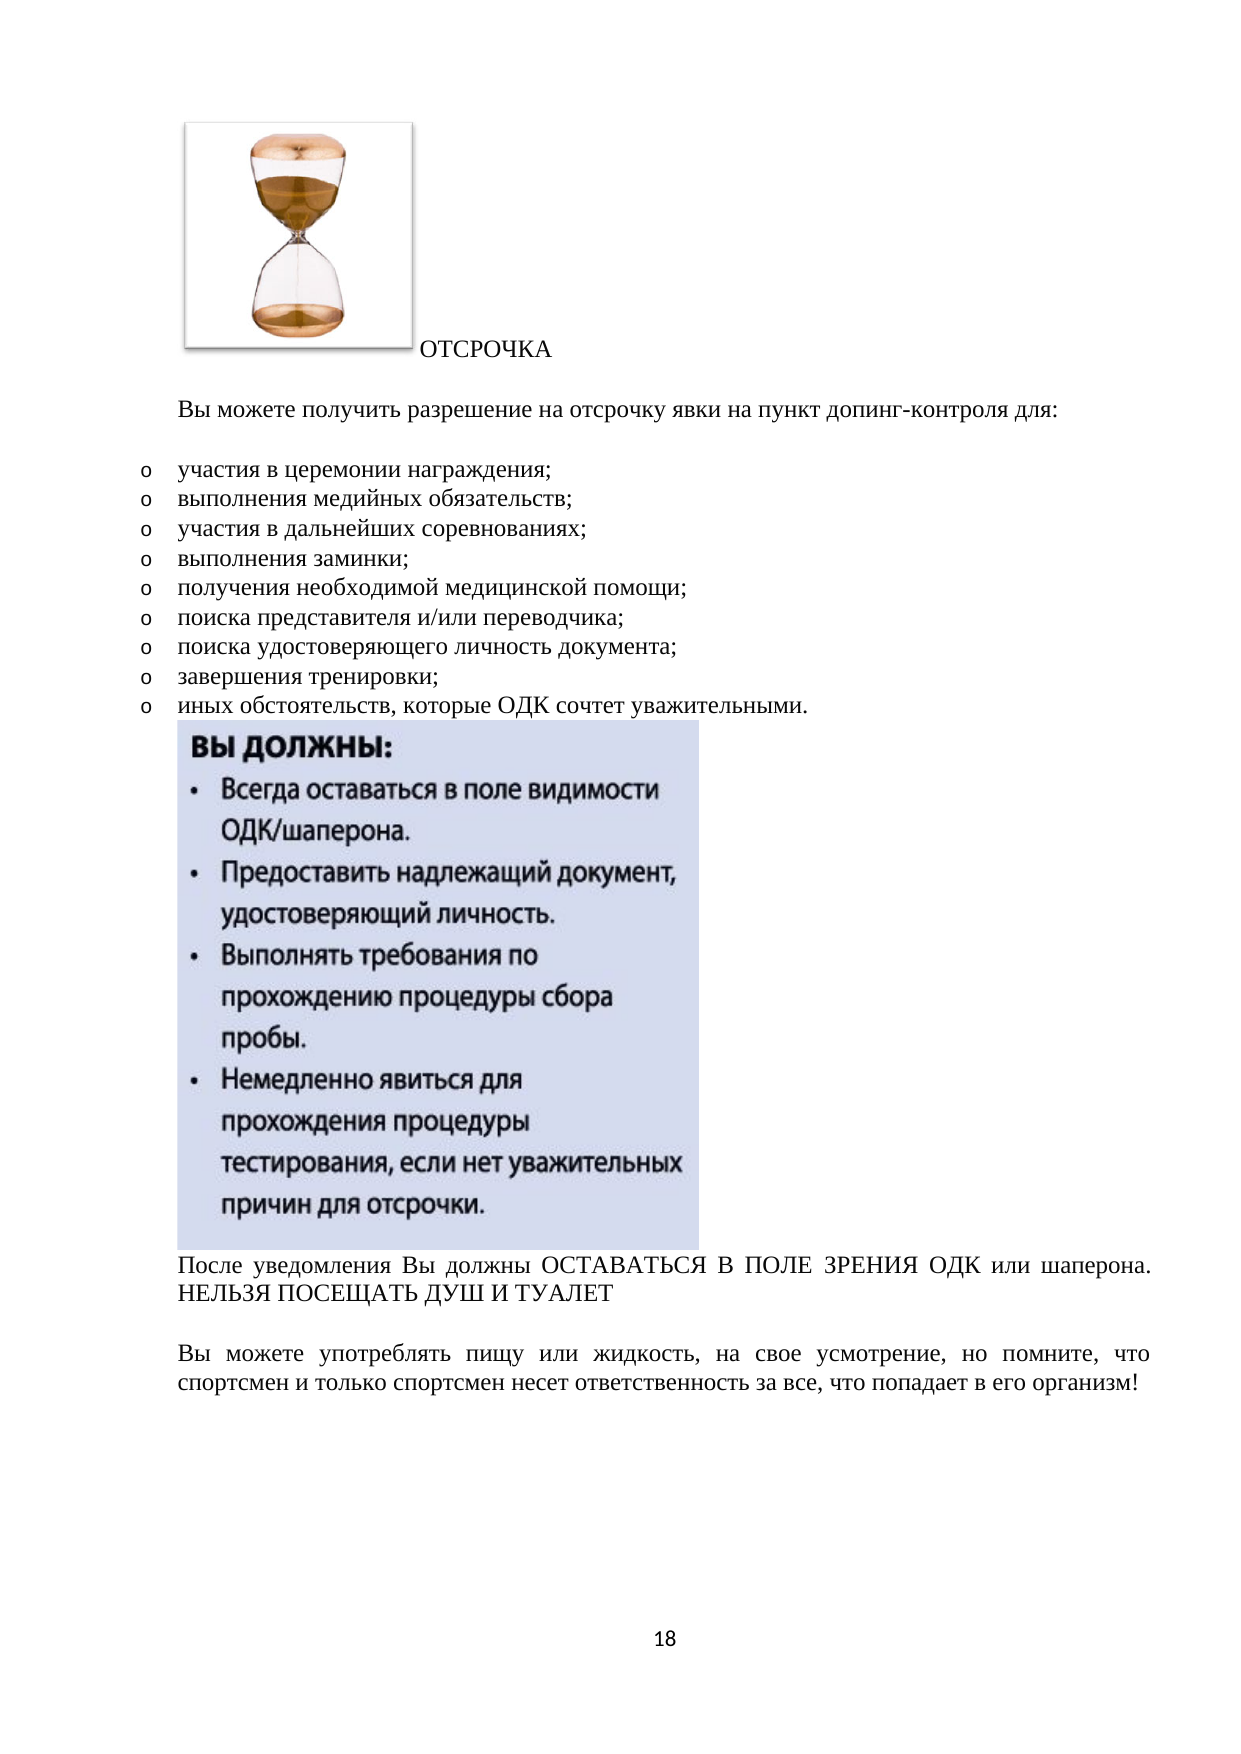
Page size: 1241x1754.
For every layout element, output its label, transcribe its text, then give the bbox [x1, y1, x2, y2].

list участия в дальнейших соревнованиях; [140, 513, 1152, 543]
list выполнения медийных обязательств; [140, 483, 1152, 513]
picture [177, 118, 420, 358]
list завершения тренировки; [140, 661, 1152, 691]
list выполнения заминки; [140, 543, 1152, 572]
list поиска удостоверяющего личность документа; [140, 631, 1152, 661]
list участия в церемонии награждения; [140, 454, 1152, 483]
text После уведомления Вы должны ОСТАВАТЬСЯ В ПОЛЕ ЗРЕНИЯ ОДК или шаперона. НЕЛЬЗЯ ПОСЕЩАТЬ ДУШ И ТУАЛЕТ [177, 1250, 1152, 1307]
text Вы можете получить разрешение на отсрочку явки на пункт допинг-контроля для: [177, 394, 1152, 423]
text Вы можете употреблять пищу или жидкость, на свое усмотрение, но помните, что спортсмен и только спортсмен несет ответственность за все, что попадает в его организм! [177, 1338, 1152, 1396]
text ОТСРОЧКА [177, 118, 1152, 363]
list получения необходимой медицинской помощи; [140, 572, 1152, 602]
picture [177, 720, 699, 1250]
list поиска представителя и/или переводчика; [140, 602, 1152, 631]
list иных обстоятельств, которые ОДК сочтет уважительными. [140, 691, 1152, 720]
